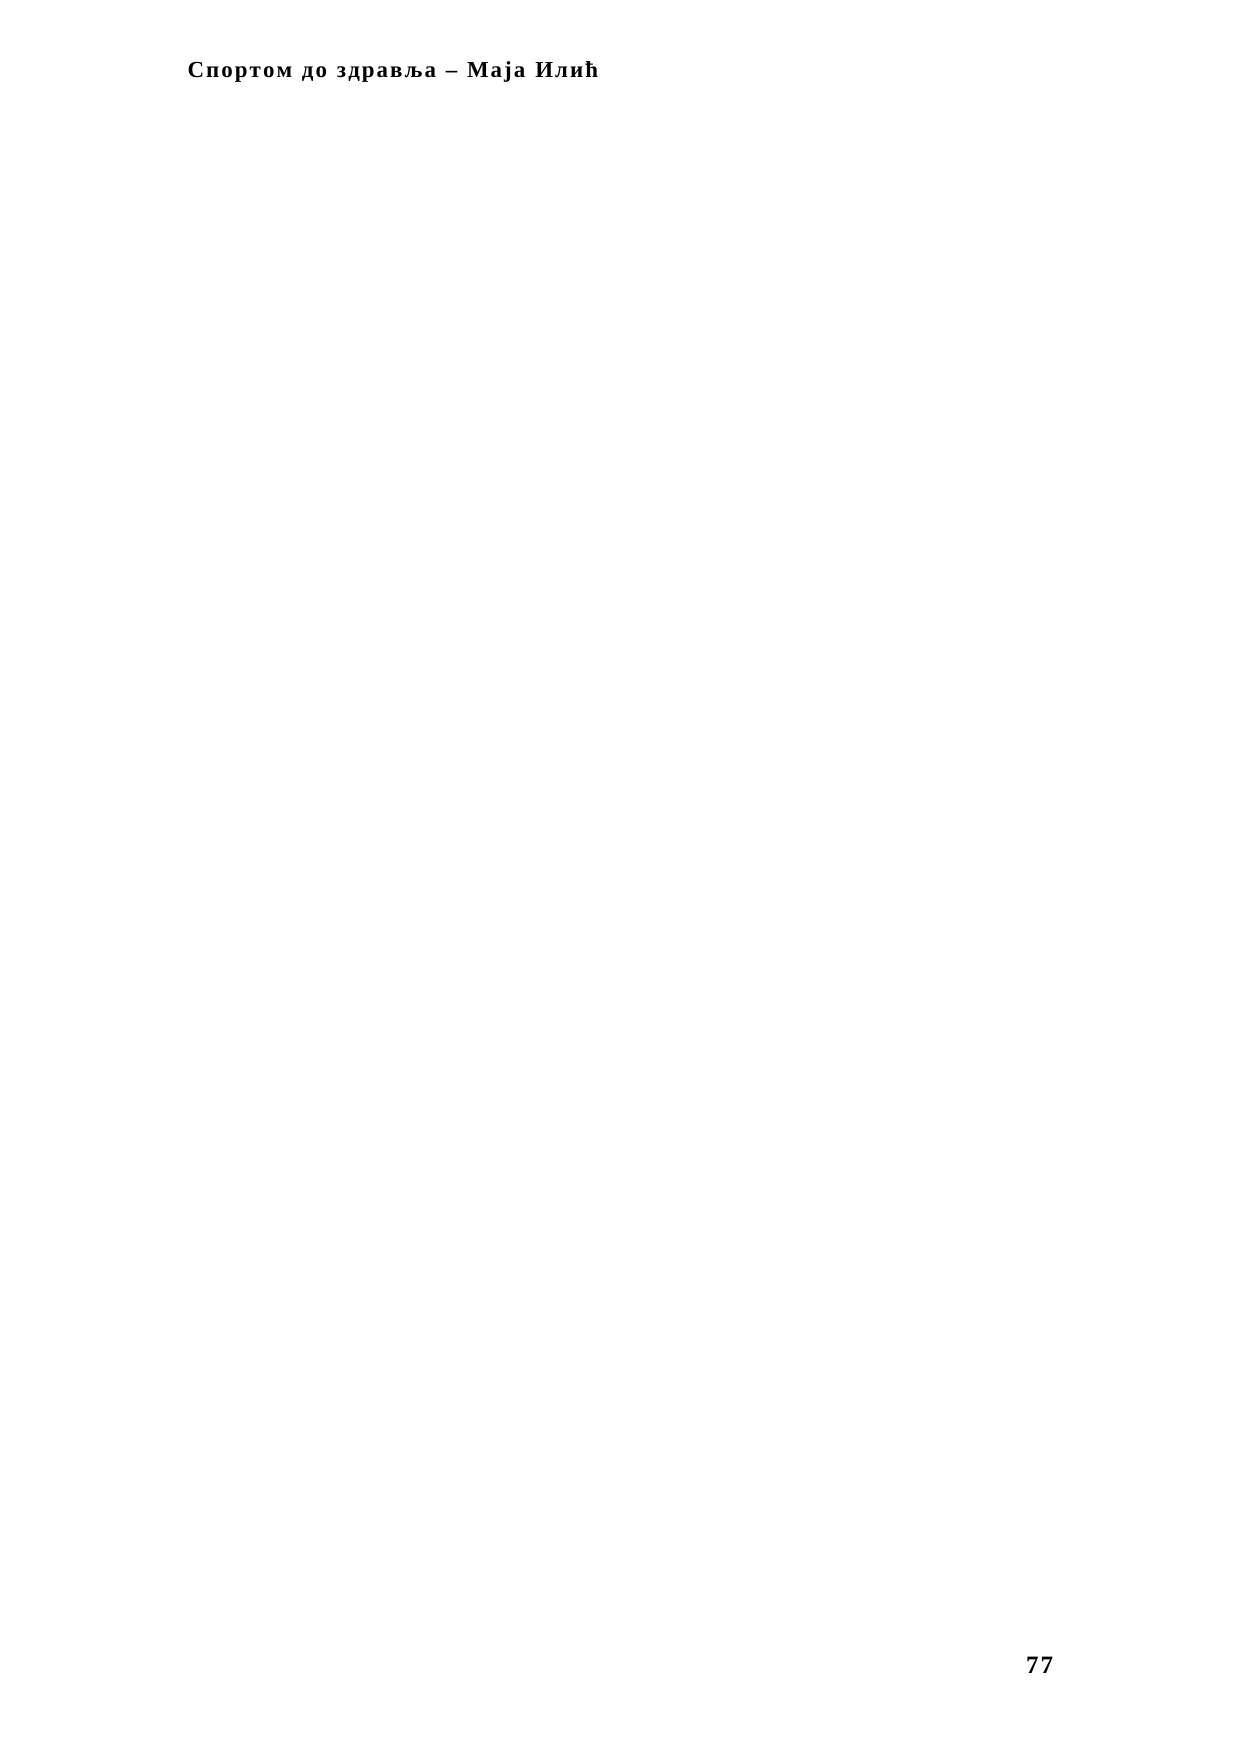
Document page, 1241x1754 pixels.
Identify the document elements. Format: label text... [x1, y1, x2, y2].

text Спортом до здравља – Маја Илић [187, 56, 1053, 83]
